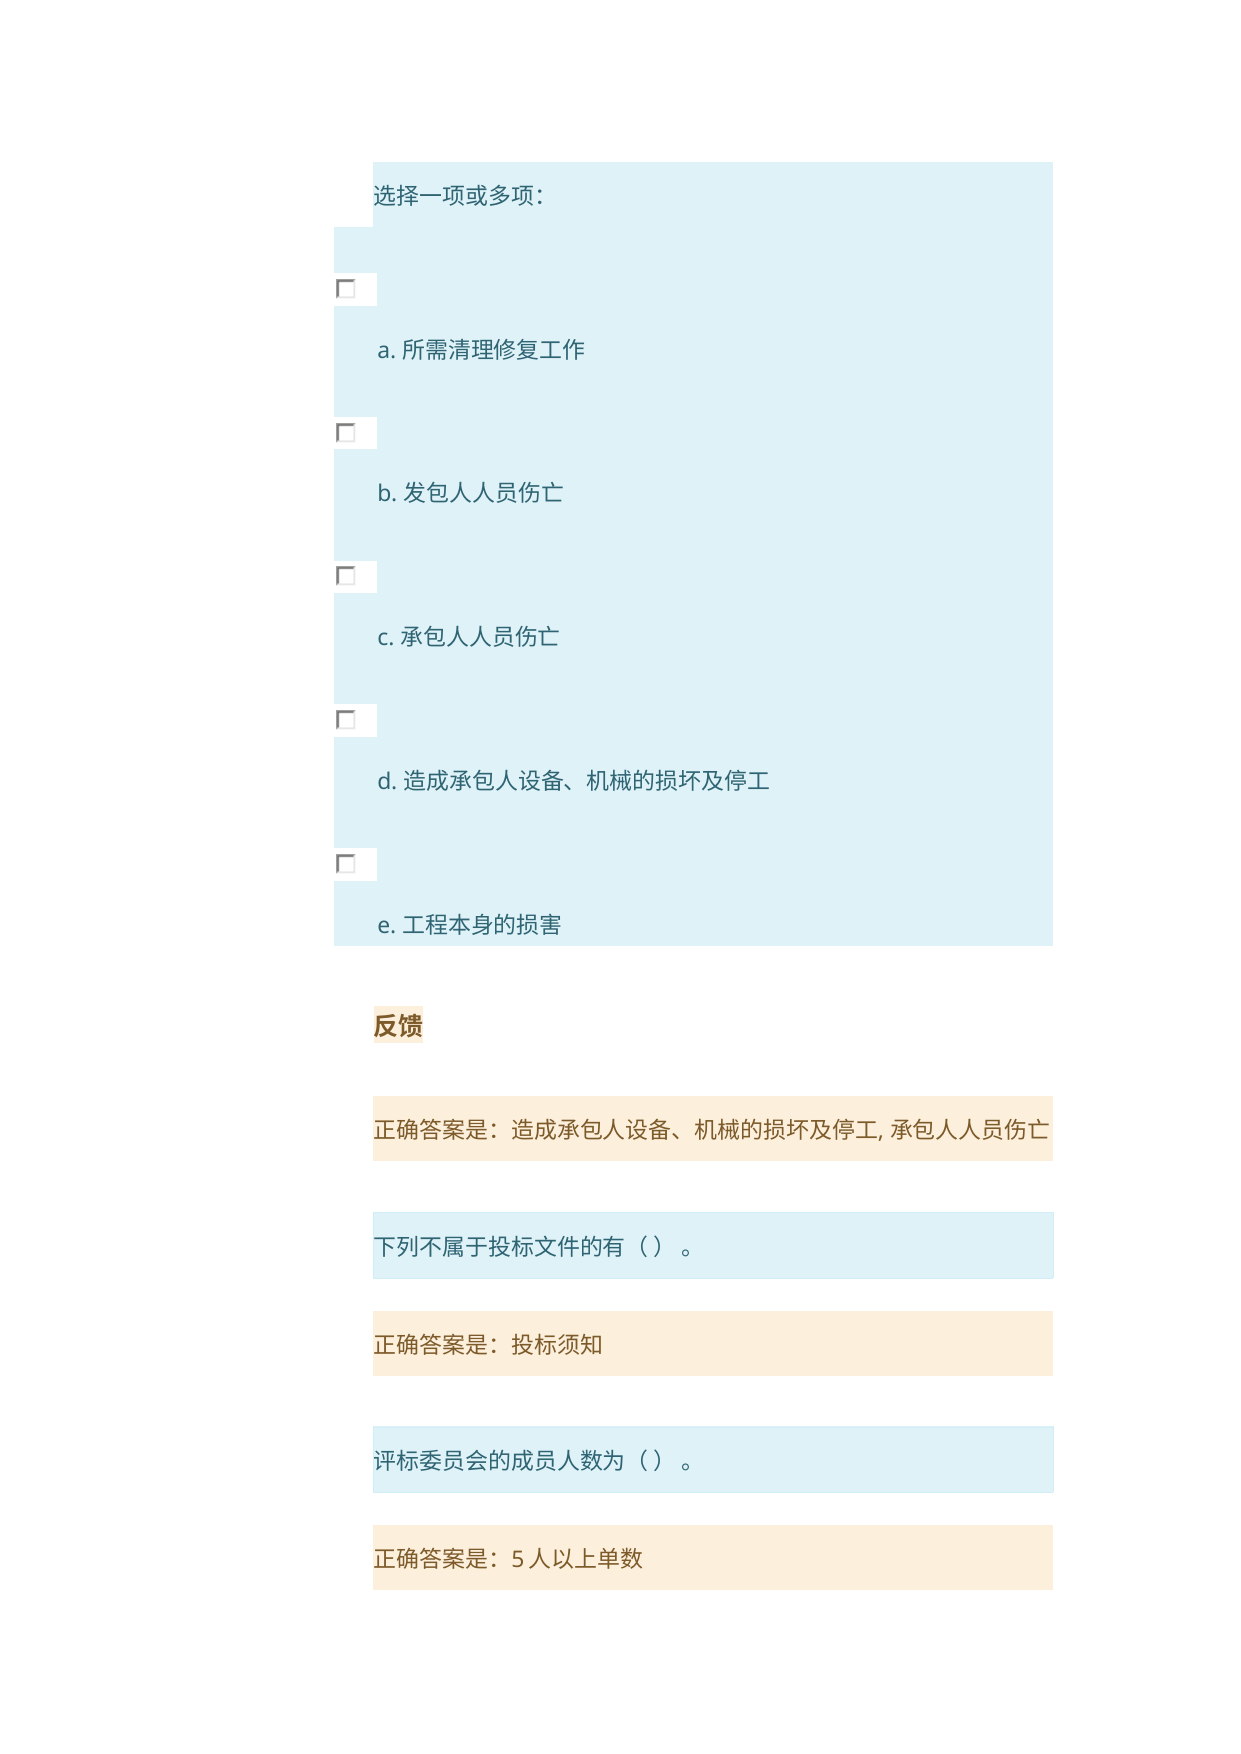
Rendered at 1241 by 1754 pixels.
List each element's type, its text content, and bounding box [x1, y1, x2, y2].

text 正确答案是：5人以上单数 [373, 1525, 1053, 1590]
text 正确答案是：投标须知 [373, 1311, 1053, 1376]
subtitle 反馈 [373, 992, 1053, 1057]
text a. 所需清理修复工作 [334, 273, 1053, 371]
text c. 承包人人员伤亡 [334, 561, 1053, 658]
text 选择一项或多项： [373, 162, 1053, 227]
text 下列不属于投标文件的有（ ） 。 [374, 1213, 1053, 1278]
text e. 工程本身的损害 [334, 848, 1053, 946]
text 正确答案是：造成承包人设备、机械的损坏及停工, 承包人人员伤亡 [373, 1096, 1053, 1161]
text 评标委员会的成员人数为（ ） 。 [374, 1428, 1053, 1492]
text b. 发包人人员伤亡 [334, 417, 1053, 514]
text d. 造成承包人设备、机械的损坏及停工 [334, 704, 1053, 802]
